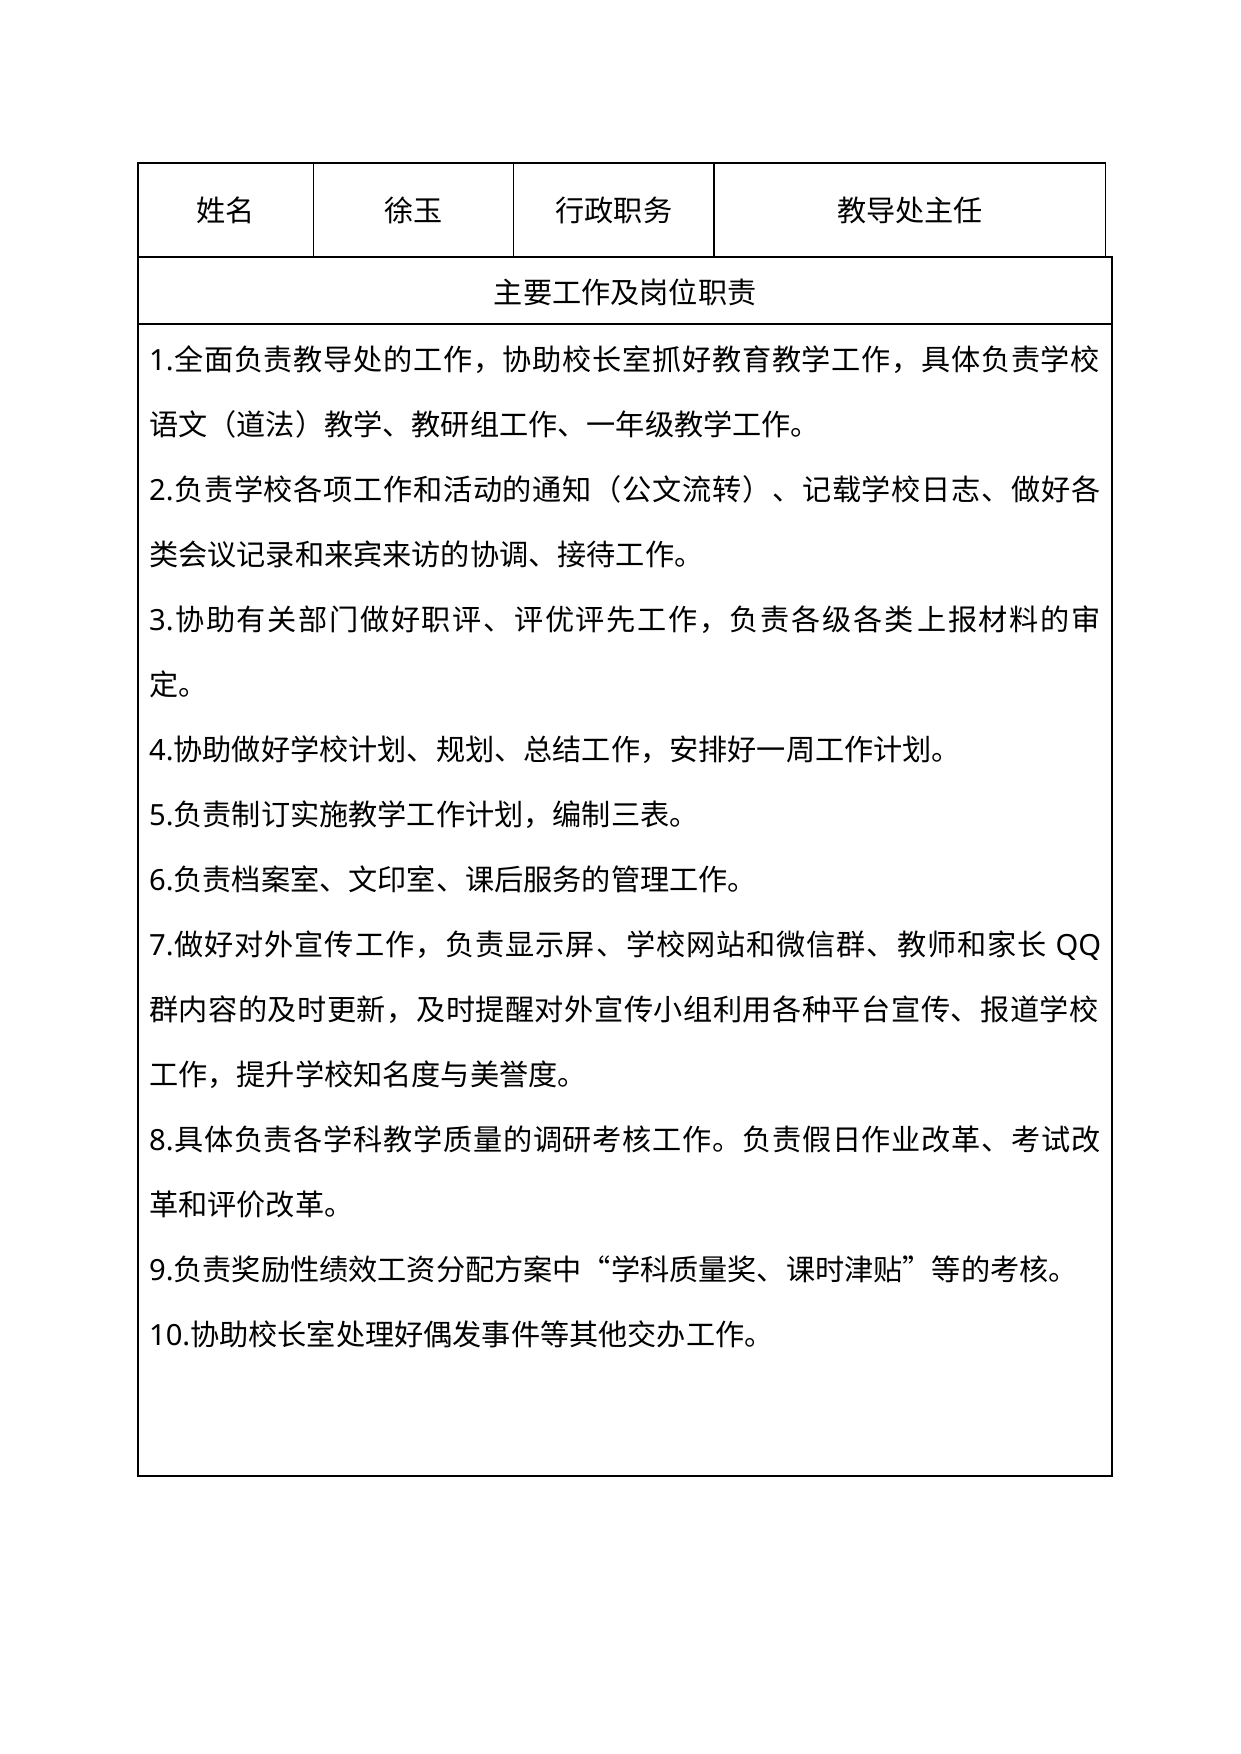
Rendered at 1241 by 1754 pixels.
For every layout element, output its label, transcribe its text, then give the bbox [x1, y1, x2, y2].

table_cell 1.全面负责教导处的工作，协助校长室抓好教育教学工作，具体负责学校语文（道法）教学、教研组工作、一年级教学工作。 2.负责学校各项工作和活动的通知（公文流转）、记载学校日志、做好各类会议记录和来宾来访的协调、接待工作。 3.协助有关部门做好职评、评优评先工作，负责各级各类上报材料的审定。 4.协助做好学校计划、规划、总结工作，安排好一周工作计划。 5.负责制订实施教学工作计划，编制三表。 6.负责档案室、文印室、课后服务的管理工作。 7.做好对外宣传工作，负责显示屏、学校网站和微信群、教师和家长QQ群内容的及时更新，及时提醒对外宣传小组利用各种平台宣传、报道学校工作，提升学校知名度与美誉度。 8.具体负责各学科教学质量的调研考核工作。负责假日作业改革、考试改革和评价改革。 9.负责奖励性绩效工资分配方案中“学科质量奖、课时津贴”等的考核。 10.协助校长室处理好偶发事件等其他交办工作。 [139, 325, 1111, 1475]
table_header 行政职务 [514, 164, 713, 256]
table_header 姓名 [139, 164, 313, 256]
table_header 徐玉 [314, 164, 513, 256]
table_header 教导处主任 [715, 164, 1105, 256]
table_cell 主要工作及岗位职责 [139, 258, 1111, 323]
